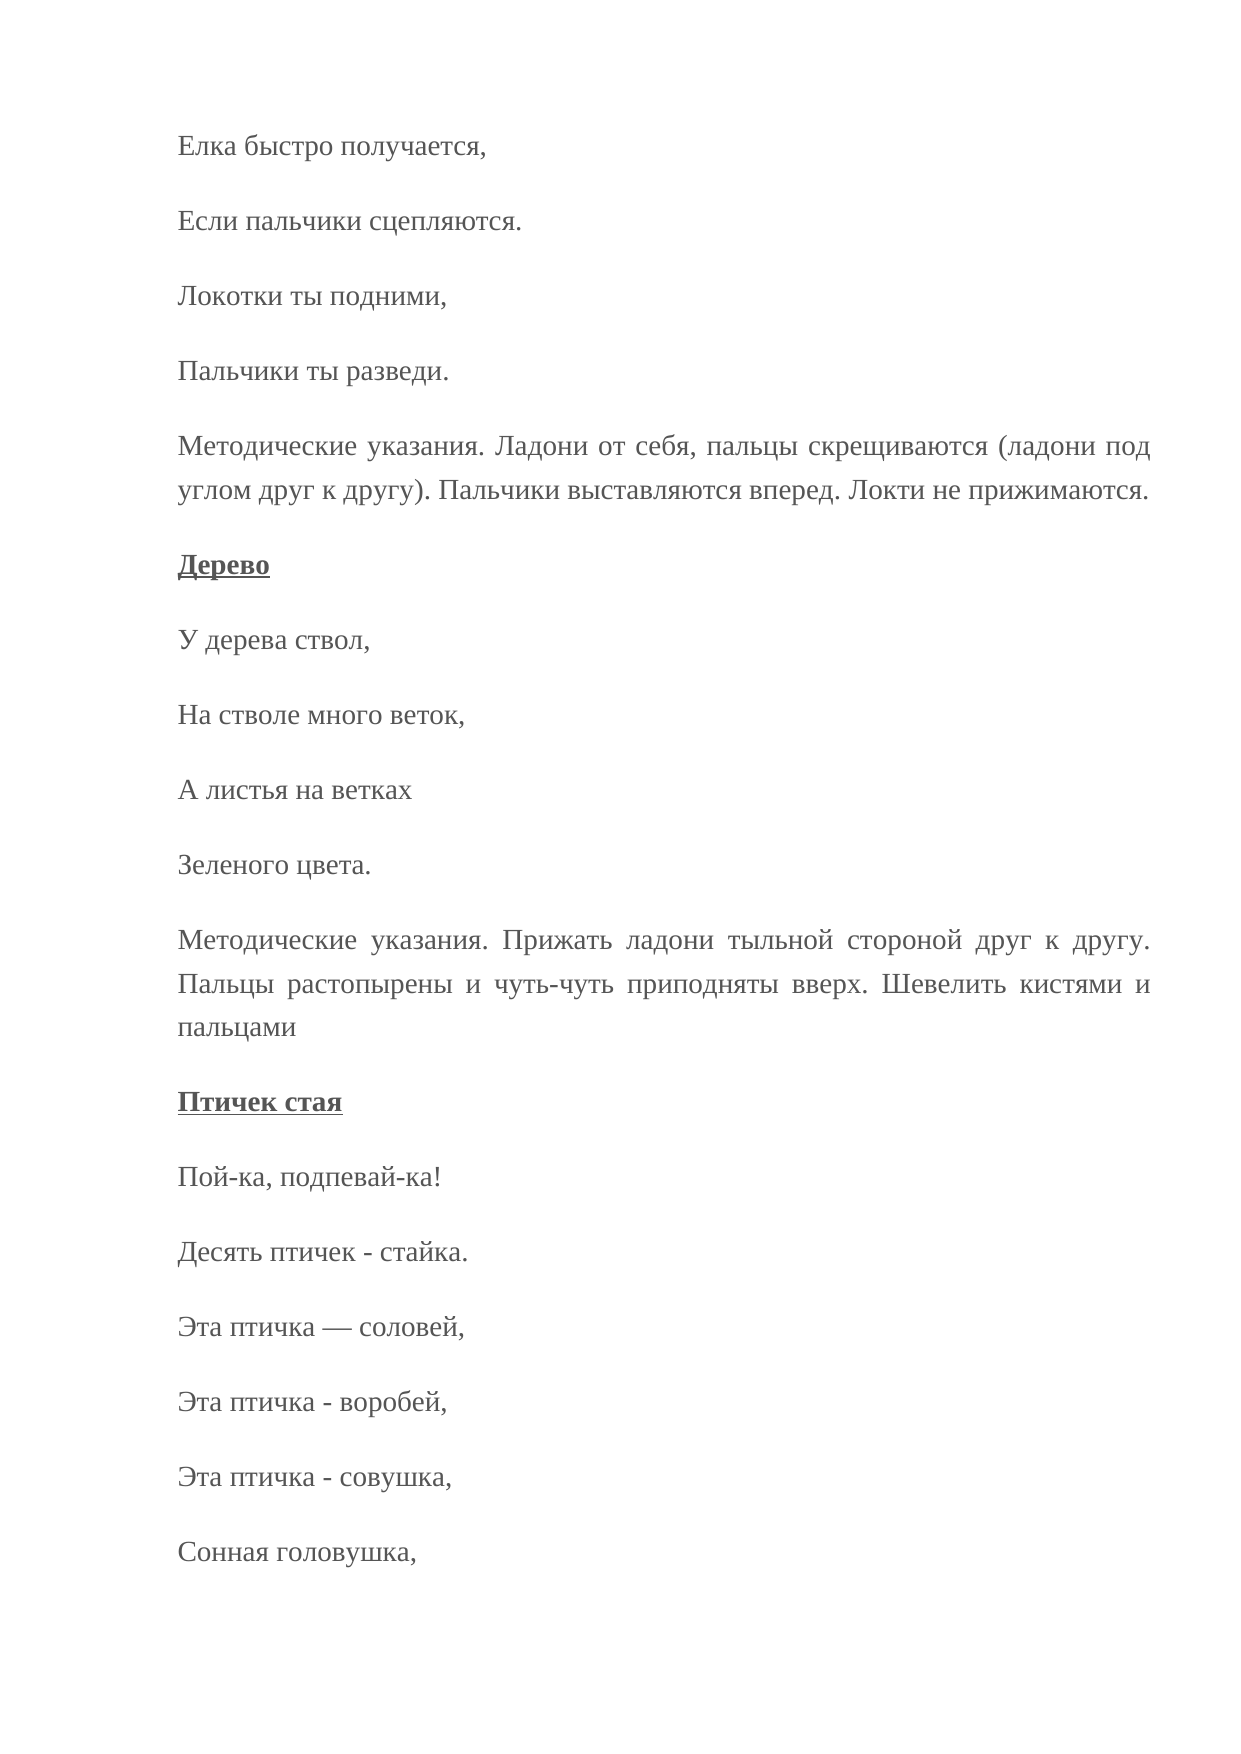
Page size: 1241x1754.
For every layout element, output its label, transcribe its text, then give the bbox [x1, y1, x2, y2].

text Пой-ка, подпевай-ка! [177, 1149, 1152, 1193]
text Дерево [177, 537, 1152, 581]
text Птичек стая [177, 1074, 1152, 1118]
text Методические указания. Прижать ладони тыльной стороной друг к другу. Пальцы растопырены и чуть-чуть приподняты вверх. Шевелить кистями и пальцами [177, 912, 1152, 1043]
text Десять птичек - стайка. [177, 1224, 1152, 1268]
text Эта птичка - воробей, [177, 1374, 1152, 1418]
text На стволе много веток, [177, 687, 1152, 731]
text Эта птичка - совушка, [177, 1449, 1152, 1493]
text Сонная головушка, [177, 1524, 1152, 1568]
text Эта птичка — соловей, [177, 1299, 1152, 1343]
text Локотки ты подними, [177, 268, 1152, 312]
text Зеленого цвета. [177, 837, 1152, 881]
text Елка быстро получается, [177, 118, 1152, 162]
text Если пальчики сцепляются. [177, 193, 1152, 237]
text А листья на ветках [177, 762, 1152, 806]
text Пальчики ты разведи. [177, 343, 1152, 387]
text Методические указания. Ладони от себя, пальцы скрещиваются (ладони под углом друг к другу). Пальчики выставляются вперед. Локти не прижимаются. [177, 418, 1152, 506]
text У дерева ствол, [177, 612, 1152, 656]
